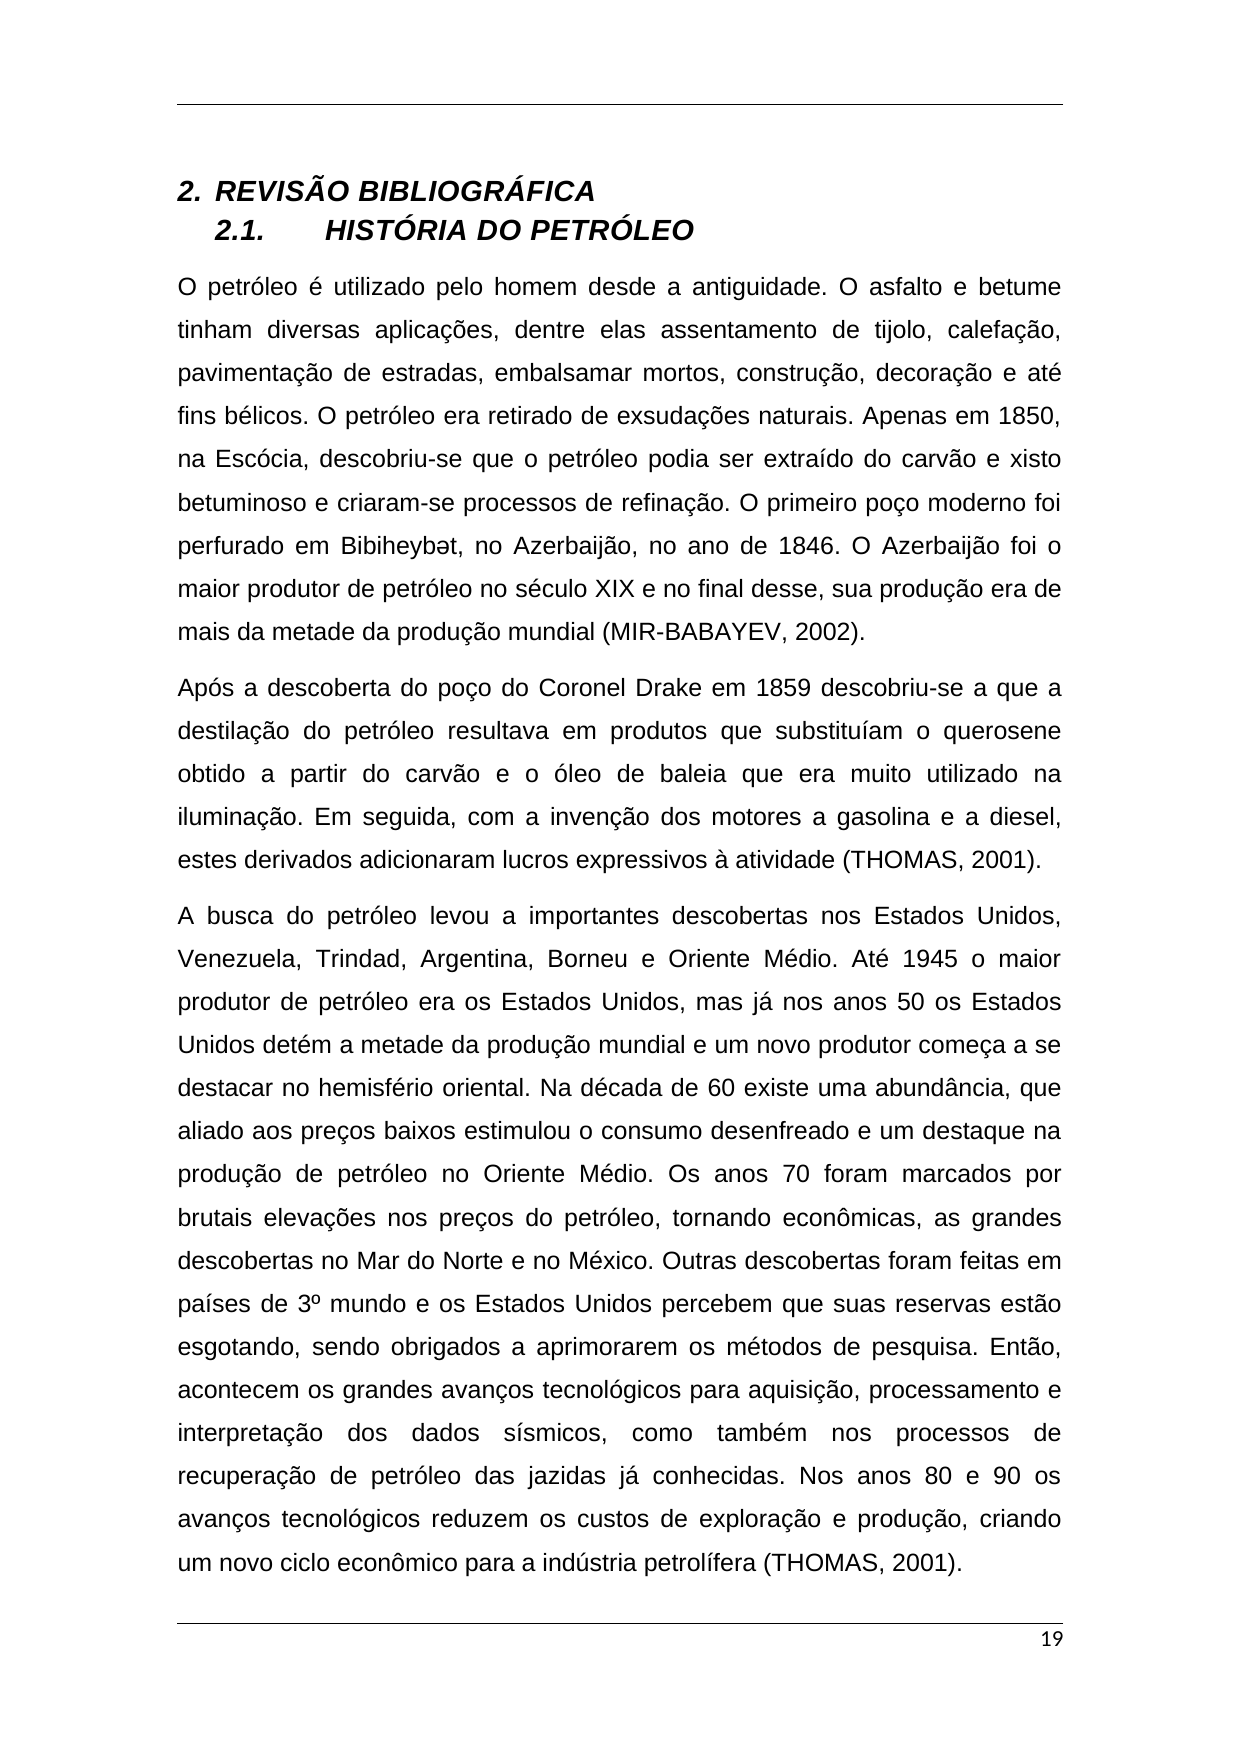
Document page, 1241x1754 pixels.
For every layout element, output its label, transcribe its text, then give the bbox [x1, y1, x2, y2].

text Após a descoberta do poço do Coronel Drake em 1859 descobriu-se a que a destilação do petróleo resultava em produtos que substituíam o querosene obtido a partir do carvão e o óleo de baleia que era muito utilizado na iluminação. Em seguida, com a invenção dos motores a gasolina e a diesel, estes derivados adicionaram lucros expressivos à atividade (THOMAS, 2001). [177, 672, 1063, 874]
list REVISÃO BIBLIOGRÁFICA [177, 174, 1063, 207]
list HISTÓRIA DO PETRÓLEO [215, 212, 1063, 246]
text O petróleo é utilizado pelo homem desde a antiguidade. O asfalto e betume tinham diversas aplicações, dentre elas assentamento de tijolo, calefação, pavimentação de estradas, embalsamar mortos, construção, decoração e até fins bélicos. O petróleo era retirado de exsudações naturais. Apenas em 1850, na Escócia, descobriu-se que o petróleo podia ser extraído do carvão e xisto betuminoso e criaram-se processos de refinação. O primeiro poço moderno foi perfurado em Bibiheybət, no Azerbaijão, no ano de 1846. O Azerbaijão foi o maior produtor de petróleo no século XIX e no final desse, sua produção era de mais da metade da produção mundial (MIR-BABAYEV, 2002). [177, 272, 1063, 646]
text A busca do petróleo levou a importantes descobertas nos Estados Unidos, Venezuela, Trindad, Argentina, Borneu e Oriente Médio. Até 1945 o maior produtor de petróleo era os Estados Unidos, mas já nos anos 50 os Estados Unidos detém a metade da produção mundial e um novo produtor começa a se destacar no hemisfério oriental. Na década de 60 existe uma abundância, que aliado aos preços baixos estimulou o consumo desenfreado e um destaque na produção de petróleo no Oriente Médio. Os anos 70 foram marcados por brutais elevações nos preços do petróleo, tornando econômicas, as grandes descobertas no Mar do Norte e no México. Outras descobertas foram feitas em países de 3º mundo e os Estados Unidos percebem que suas reservas estão esgotando, sendo obrigados a aprimorarem os métodos de pesquisa. Então, acontecem os grandes avanços tecnológicos para aquisição, processamento e interpretação dos dados sísmicos, como também nos processos de recuperação de petróleo das jazidas já conhecidas. Nos anos 80 e 90 os avanços tecnológicos reduzem os custos de exploração e produção, criando um novo ciclo econômico para a indústria petrolífera (THOMAS, 2001). [177, 901, 1063, 1576]
